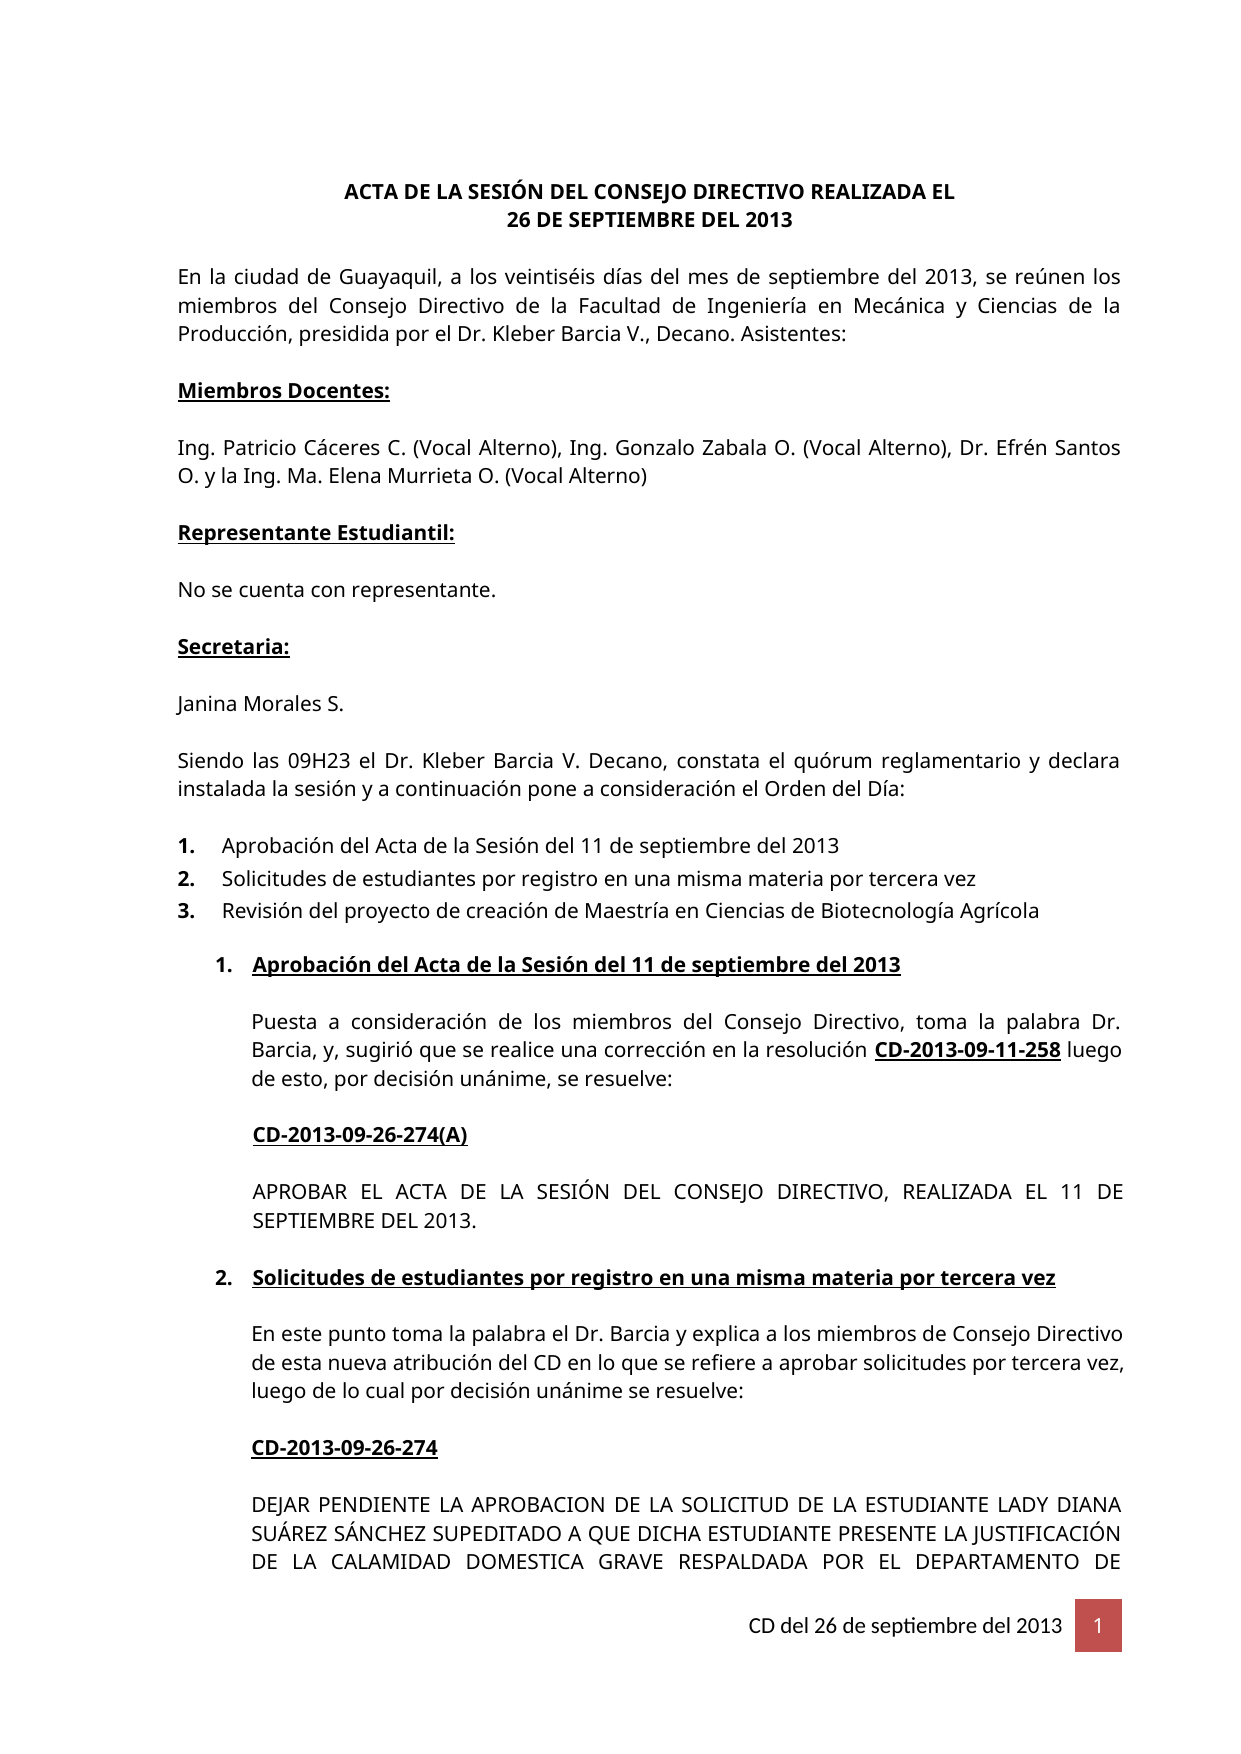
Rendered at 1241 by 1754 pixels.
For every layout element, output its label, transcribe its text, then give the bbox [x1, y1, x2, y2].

text Secretaria: [177, 632, 1122, 661]
text Representante Estudiantil: [177, 518, 1122, 547]
text Miembros Docentes: [177, 376, 1122, 405]
text CD-2013-09-26-274 [177, 1433, 1125, 1462]
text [251, 1490, 1122, 1576]
list Aprobación del Acta de la Sesión del 11 de septiembre del 2013 [215, 950, 1125, 978]
list Aprobación del Acta de la Sesión del 11 de septiembre del 2013 [177, 831, 1122, 860]
text En la ciudad de Guayaquil, a los veintiséis días del mes de septiembre del 2013, se reúnen los miembros del Consejo Directivo de la Facultad de Ingeniería en Mecánica y Ciencias de la Producción, presidida por el Dr. Kleber Barcia V., Decano. Asistentes: [177, 262, 1122, 348]
list Puesta a consideración de los miembros del Consejo Directivo, toma la palabra Dr. Barcia, y, sugirió que se realice una corrección en la resolución CD-2013-09-11-258 luego de esto, por decisión unánime, se resuelve: [251, 1007, 1122, 1092]
text En este punto toma la palabra el Dr. Barcia y explica a los miembros de Consejo Directivo de esta nueva atribución del CD en lo que se refiere a aprobar solicitudes por tercera vez, luego de lo cual por decisión unánime se resuelve: [251, 1319, 1125, 1405]
text Ing. Patricio Cáceres C. (Vocal Alterno), Ing. Gonzalo Zabala O. (Vocal Alterno), Dr. Efrén Santos O. y la Ing. Ma. Elena Murrieta O. (Vocal Alterno) [177, 433, 1122, 490]
text Siendo las 09H23 el Dr. Kleber Barcia V. Decano, constata el quórum reglamentario y declara instalada la sesión y a continuación pone a consideración el Orden del Día: [177, 746, 1122, 803]
text ACTA DE LA SESIÓN DEL CONSEJO DIRECTIVO REALIZADA EL [177, 177, 1122, 206]
list Solicitudes de estudiantes por registro en una misma materia por tercera vez [177, 864, 1122, 892]
text APROBAR EL ACTA DE LA SESIÓN DEL CONSEJO DIRECTIVO, REALIZADA EL 11 DE SEPTIEMBRE DEL 2013. [252, 1177, 1125, 1234]
text Janina Morales S. [177, 689, 1122, 717]
text CD-2013-09-26-274(A) [252, 1121, 1125, 1149]
list Solicitudes de estudiantes por registro en una misma materia por tercera vez [215, 1263, 1125, 1291]
text No se cuenta con representante. [177, 575, 1122, 604]
list Revisión del proyecto de creación de Maestría en Ciencias de Biotecnología Agrícola [177, 896, 1122, 925]
text 26 DE SEPTIEMBRE DEL 2013 [177, 206, 1122, 234]
